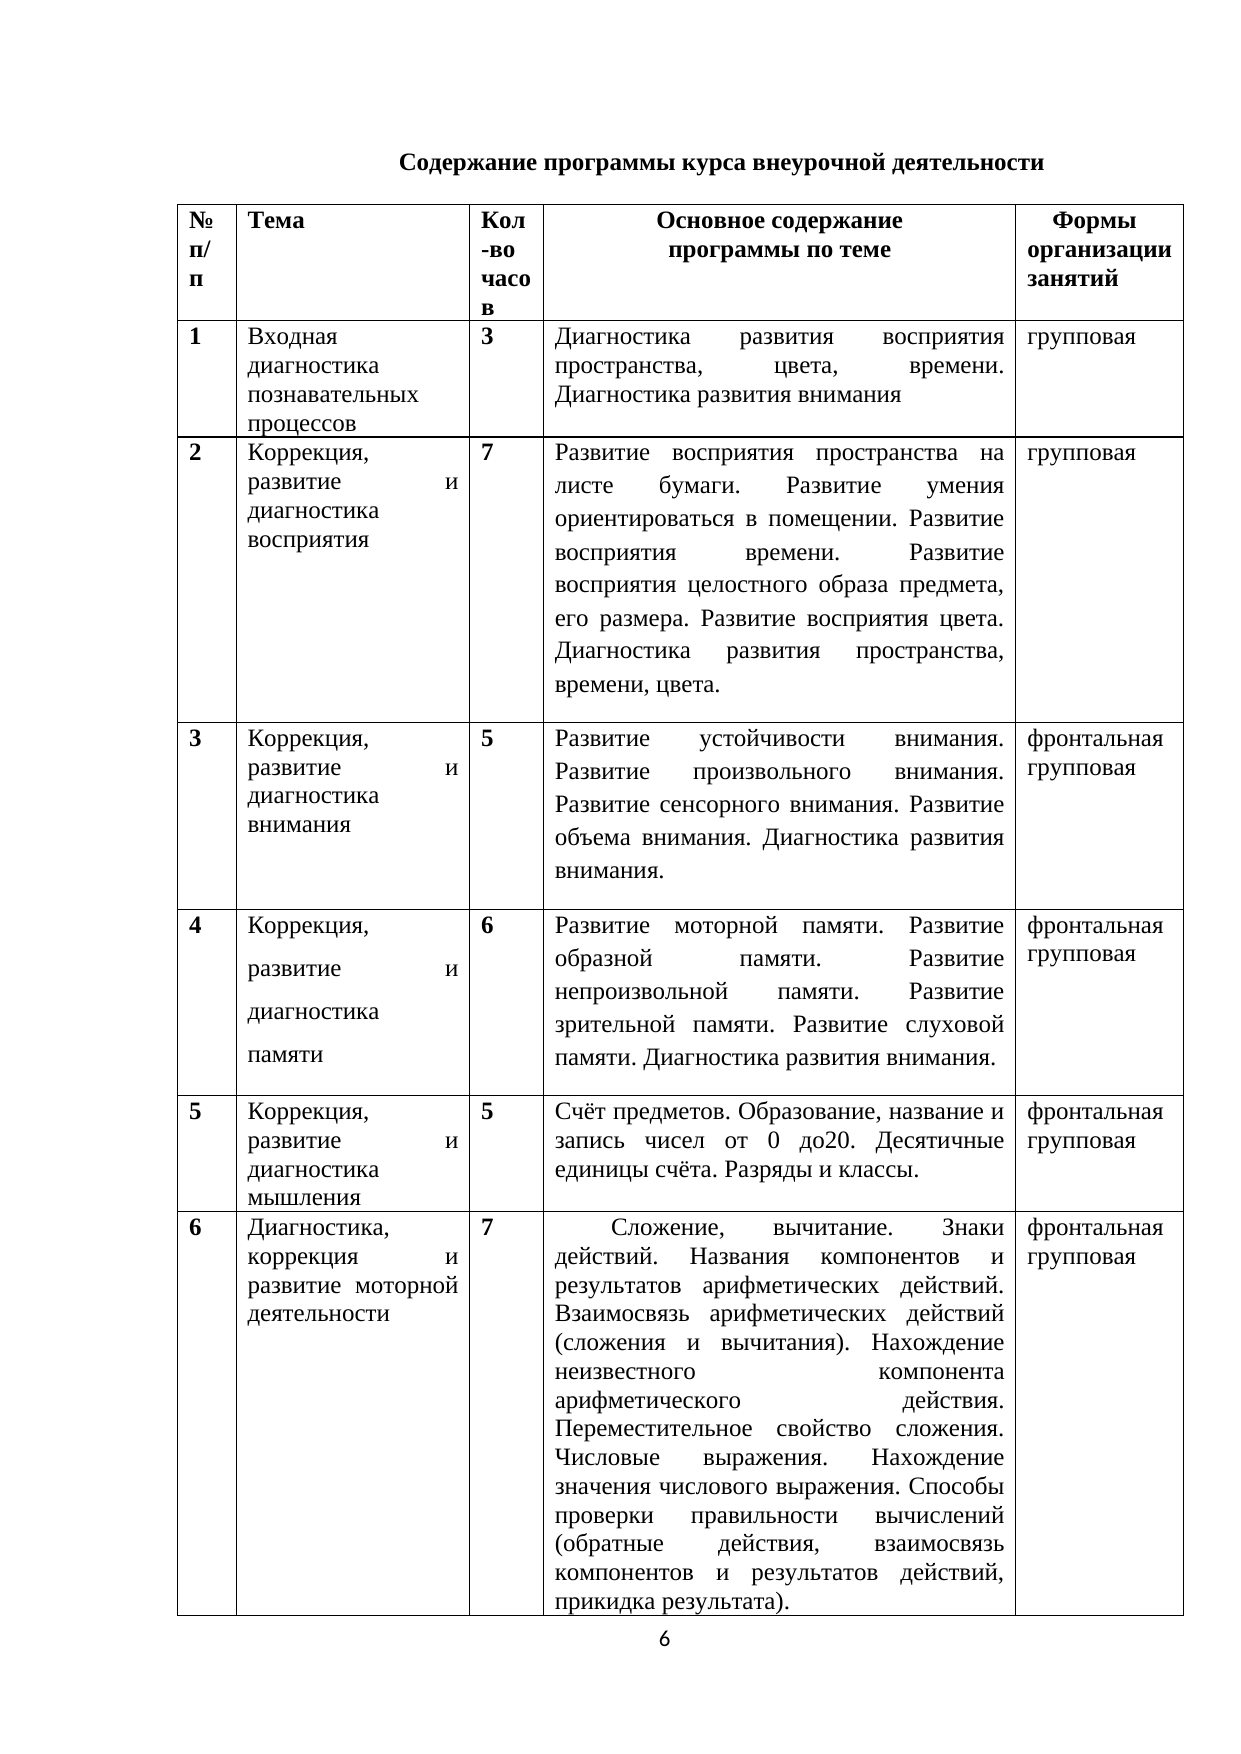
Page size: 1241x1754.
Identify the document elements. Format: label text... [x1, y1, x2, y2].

table_header Кол-во часов [470, 205, 543, 320]
table_cell 5 [470, 1096, 543, 1211]
table_cell Диагностика, коррекция и развитие моторной деятельности [237, 1212, 469, 1615]
text Содержание программы курса внеурочной деятельности [325, 147, 1152, 176]
table_header № п/п [178, 205, 236, 320]
table_cell 2 [178, 438, 236, 722]
table_cell 5 [178, 1096, 236, 1211]
table_cell Развитие восприятия пространства на листе бумаги. Развитие умения ориентироваться в помещении. Развитие восприятия времени. Развитие восприятия целостного образа предмета, его размера. Развитие восприятия цвета. Диагностика развития пространства, времени, цвета. [544, 438, 1015, 722]
table_cell 7 [470, 1212, 543, 1615]
table_cell 6 [470, 910, 543, 1095]
table_cell Коррекция, развитие и диагностика внимания [237, 723, 469, 909]
table_cell фронтальная групповая [1016, 910, 1183, 1095]
table_cell Диагностика развития восприятия пространства, цвета, времени. Диагностика развития внимания [544, 321, 1015, 436]
table_cell групповая [1016, 438, 1183, 722]
table_cell 6 [178, 1212, 236, 1615]
table_cell фронтальная групповая [1016, 1212, 1183, 1615]
table_cell Развитие моторной памяти. Развитие образной памяти. Развитие непроизвольной памяти. Развитие зрительной памяти. Развитие слуховой памяти. Диагностика развития внимания. [544, 910, 1015, 1095]
table_header Тема [237, 205, 469, 320]
table_cell Коррекция, развитие и диагностика мышления [237, 1096, 469, 1211]
table_cell Коррекция, развитие и диагностика восприятия [237, 438, 469, 722]
table_cell 1 [178, 321, 236, 436]
table_cell 4 [178, 910, 236, 1095]
table_cell фронтальная групповая [1016, 723, 1183, 909]
table_cell 7 [470, 438, 543, 722]
table_cell Коррекция, развитие и диагностика памяти [237, 910, 469, 1095]
table_cell 3 [470, 321, 543, 436]
table_cell групповая [1016, 321, 1183, 436]
table_cell Развитие устойчивости внимания. Развитие произвольного внимания. Развитие сенсорного внимания. Развитие объема внимания. Диагностика развития внимания. [544, 723, 1015, 909]
table_cell Входная диагностика познавательных процессов [237, 321, 469, 436]
table_header Основное содержание программы по теме [544, 205, 1015, 320]
table_cell Счёт предметов. Образование, название и запись чисел от 0 до20. Десятичные единицы счёта. Разряды и классы. [544, 1096, 1015, 1211]
table_cell 3 [178, 723, 236, 909]
table_cell Сложение, вычитание. Знаки действий. Названия компонентов и результатов арифметических действий. Взаимосвязь арифметических действий (сложения и вычитания). Нахождение неизвестного компонента арифметического действия. Переместительное свойство сложения. Числовые выражения. Нахождение значения числового выражения. Способы проверки правильности вычислений (обратные действия, взаимосвязь компонентов и результатов действий, прикидка результата). [544, 1212, 1015, 1615]
table_header Формы организации занятий [1016, 205, 1183, 320]
table_cell 5 [470, 723, 543, 909]
table_cell фронтальная групповая [1016, 1096, 1183, 1211]
